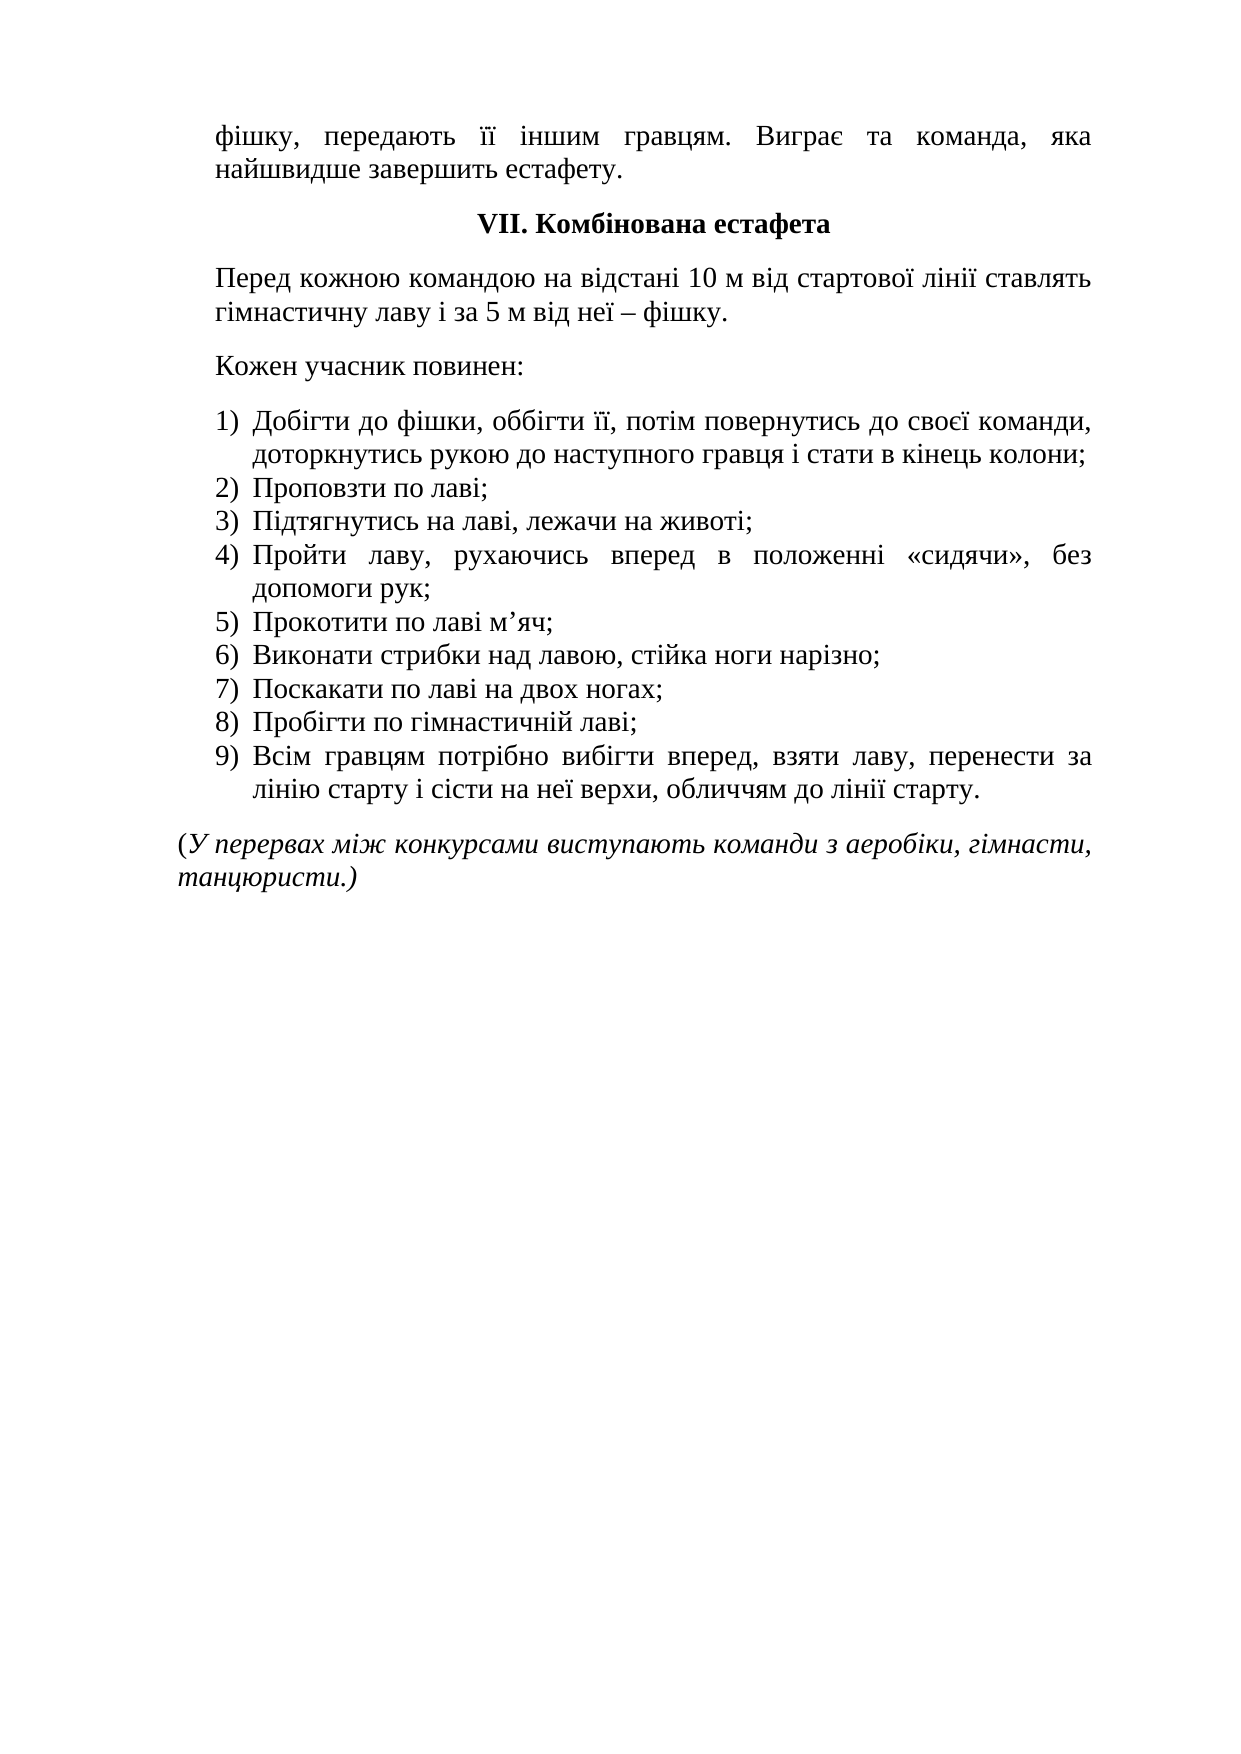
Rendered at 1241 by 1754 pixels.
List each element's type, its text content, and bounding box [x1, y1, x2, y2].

list Добігти до фішки, оббігти її, потім повернутись до своєї команди, доторкнутись рукою до наступного гравця і стати в кінець колони; [215, 403, 1093, 470]
list Виконати стрибки над лавою, стійка ноги нарізно; [215, 637, 1093, 671]
list Поскакати по лаві на двох ногах; [215, 671, 1093, 704]
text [215, 118, 1093, 185]
list Підтягнутись на лаві, лежачи на животі; [215, 503, 1093, 537]
list Всім гравцям потрібно вибігти вперед, взяти лаву, перенести за лінію старту і сісти на неї верхи, обличчям до лінії старту. [215, 738, 1093, 805]
list Пройти лаву, рухаючись вперед в положенні «сидячи», без допомоги рук; [215, 537, 1093, 604]
list Прокотити по лаві м’яч; [215, 604, 1093, 637]
list Проповзти по лаві; [215, 470, 1093, 503]
text Кожен учасник повинен: [215, 348, 1093, 382]
text VII. Комбінована естафета [215, 206, 1093, 239]
text (У перервах між конкурсами виступають команди з аеробіки, гімнасти, танцюристи.) [177, 826, 1093, 893]
text Перед кожною командою на відстані 10 м від стартової лінії ставлять гімнастичну лаву і за 5 м від неї – фішку. [215, 260, 1093, 327]
list Пробігти по гімнастичній лаві; [215, 704, 1093, 738]
